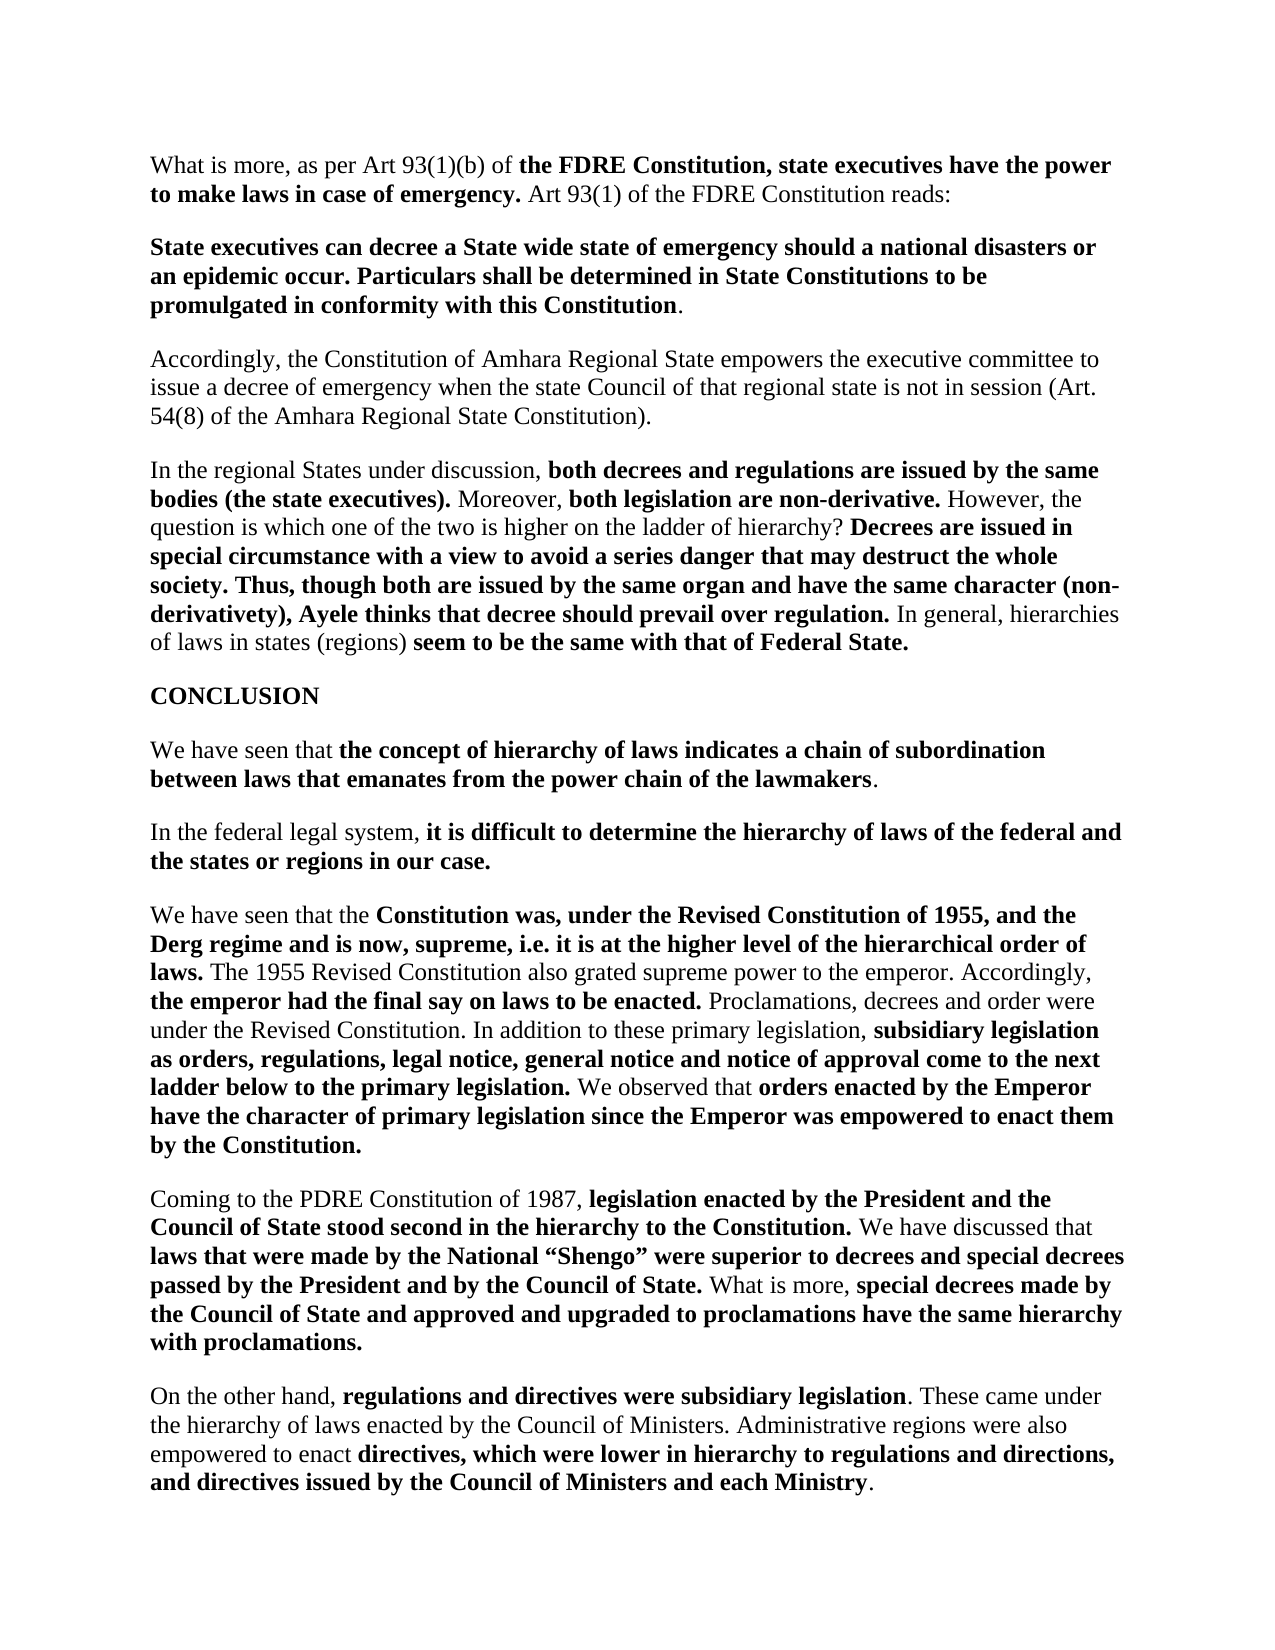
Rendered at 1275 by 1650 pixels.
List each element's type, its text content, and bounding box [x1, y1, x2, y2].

text We have seen that the Constitution was, under the Revised Constitution of 1955, and the Derg regime and is now, supreme, i.e. it is at the higher level of the hierarchical order of laws. The 1955 Revised Constitution also grated supreme power to the emperor. Accordingly, the emperor had the final say on laws to be enacted. Proclamations, decrees and order were under the Revised Constitution. In addition to these primary legislation, subsidiary legislation as orders, regulations, legal notice, general notice and notice of approval come to the next ladder below to the primary legislation. We observed that orders enacted by the Emperor have the character of primary legislation since the Emperor was empowered to enact them by the Constitution. [150, 900, 1125, 1159]
text In the federal legal system, it is difficult to determine the hierarchy of laws of the federal and the states or regions in our case. [150, 817, 1125, 875]
text CONCLUSION [150, 681, 1125, 710]
text We have seen that the concept of hierarchy of laws indicates a chain of subordination between laws that emanates from the power chain of the lawmakers. [150, 735, 1125, 792]
text Accordingly, the Constitution of Amhara Regional State empowers the executive committee to issue a decree of emergency when the state Council of that regional state is not in session (Art. 54(8) of the Amhara Regional State Constitution). [150, 344, 1125, 430]
text What is more, as per Art 93(1)(b) of the FDRE Constitution, state executives have the power to make laws in case of emergency. Art 93(1) of the FDRE Constitution reads: [150, 150, 1125, 207]
text State executives can decree a State wide state of emergency should a national disasters or an epidemic occur. Particulars shall be determined in State Constitutions to be promulgated in conformity with this Constitution. [150, 232, 1125, 319]
text On the other hand, regulations and directives were subsidiary legislation. These came under the hierarchy of laws enacted by the Council of Ministers. Administrative regions were also empowered to enact directives, which were lower in hierarchy to regulations and directions, and directives issued by the Council of Ministers and each Ministry. [150, 1381, 1125, 1496]
text In the regional States under discussion, both decrees and regulations are issued by the same bodies (the state executives). Moreover, both legislation are non-derivative. However, the question is which one of the two is higher on the ladder of hierarchy? Decrees are issued in special circumstance with a view to avoid a series danger that may destruct the whole society. Thus, though both are issued by the same organ and have the same character (non-derivativety), Ayele thinks that decree should prevail over regulation. In general, hierarchies of laws in states (regions) seem to be the same with that of Federal State. [150, 455, 1125, 656]
text Coming to the PDRE Constitution of 1987, legislation enacted by the President and the Council of State stood second in the hierarchy to the Constitution. We have discussed that laws that were made by the National “Shengo” were superior to decrees and special decrees passed by the President and by the Council of State. What is more, special decrees made by the Council of State and approved and upgraded to proclamations have the same hierarchy with proclamations. [150, 1184, 1125, 1356]
